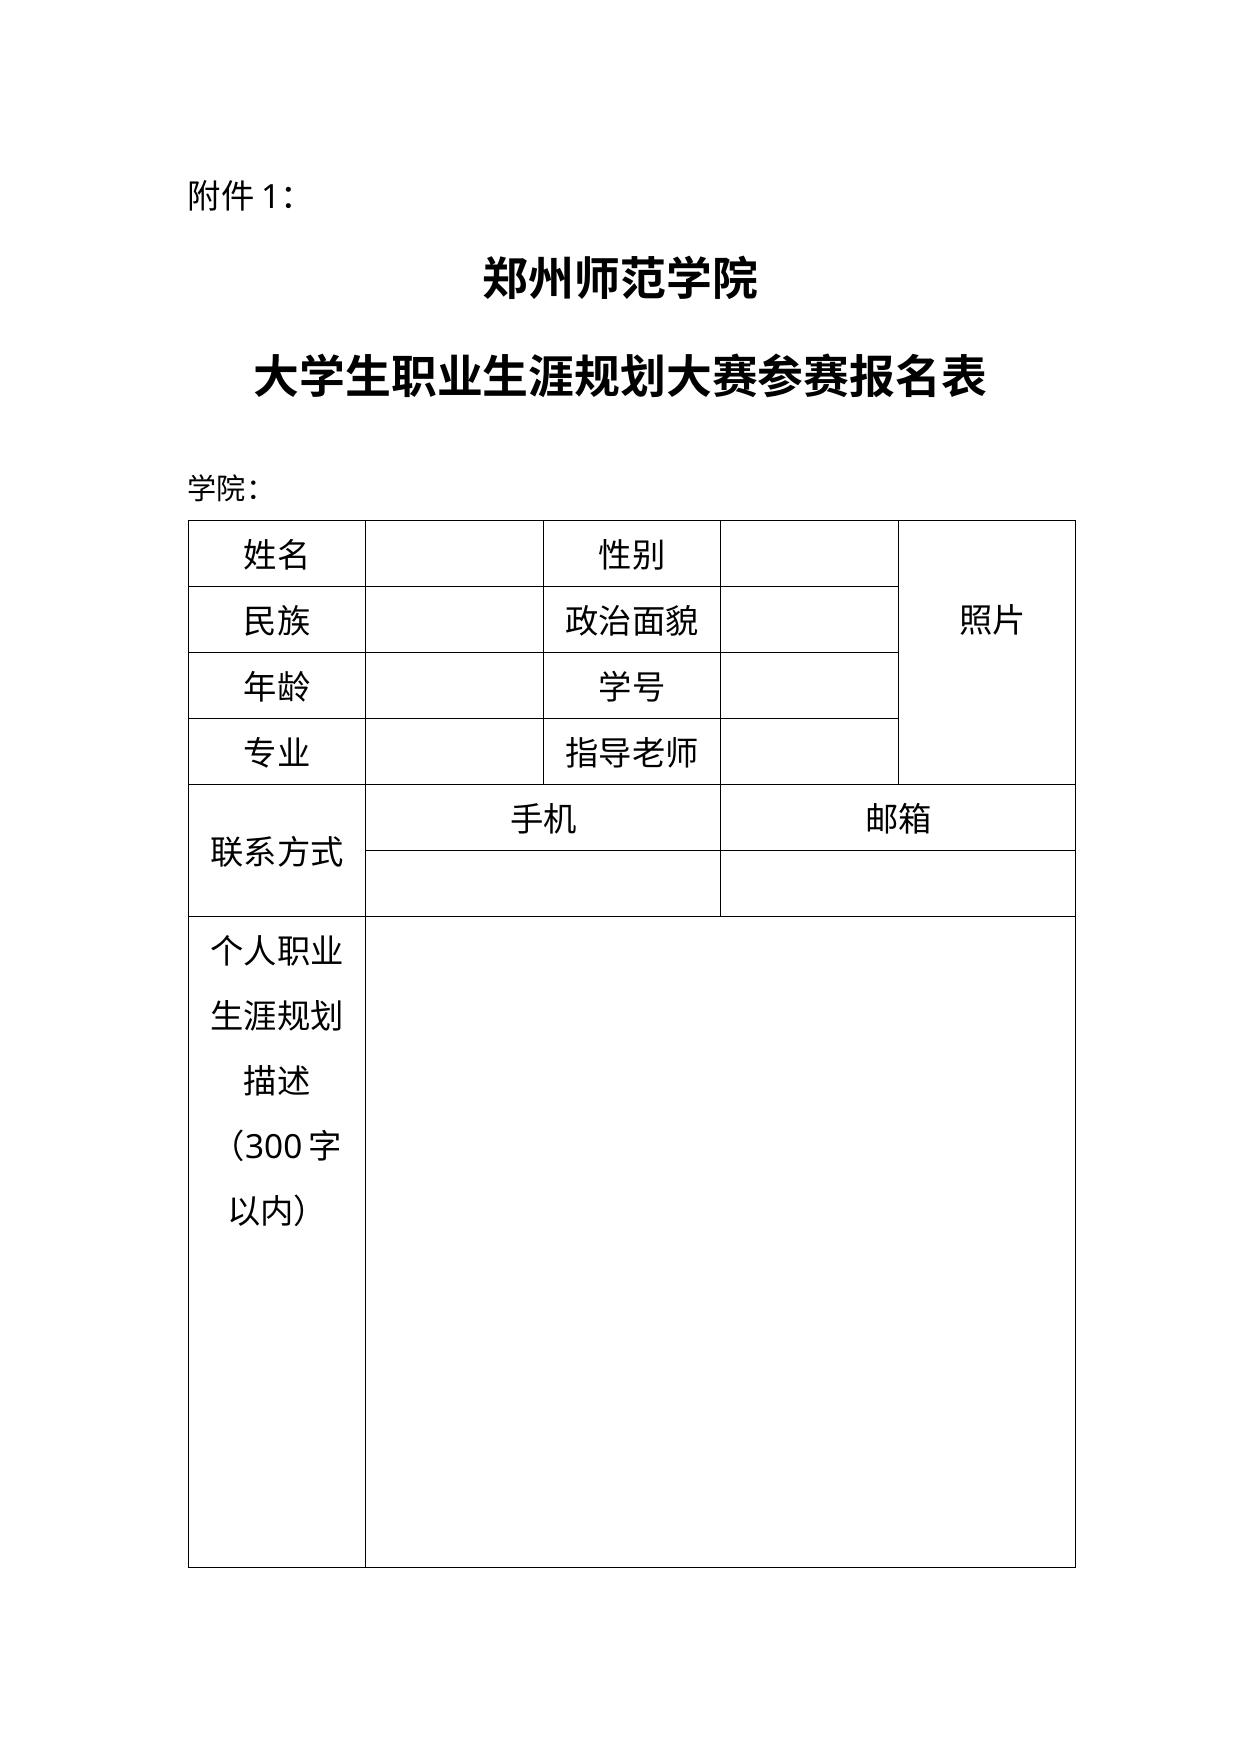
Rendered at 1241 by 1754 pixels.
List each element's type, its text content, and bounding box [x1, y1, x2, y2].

table_cell 指导老师 [544, 719, 720, 784]
text 附件1： [187, 162, 1053, 227]
table_cell [366, 653, 543, 718]
table_cell 政治面貌 [544, 587, 720, 652]
table_header 性别 [544, 521, 720, 586]
table_cell [366, 851, 720, 916]
table_cell [721, 719, 898, 784]
text 学院： [187, 454, 1053, 519]
table_cell 联系方式 [189, 785, 365, 916]
table_header 照片 [899, 521, 1075, 784]
table_cell 学号 [544, 653, 720, 718]
table_cell 民族 [189, 587, 365, 652]
table_cell [721, 653, 898, 718]
table_cell [366, 917, 1075, 1567]
table_cell 邮箱 [721, 785, 1075, 850]
table_cell [366, 719, 543, 784]
table_header 姓名 [189, 521, 365, 586]
table_cell 专业 [189, 719, 365, 784]
table_header [721, 521, 898, 586]
table_cell 年龄 [189, 653, 365, 718]
text 郑州师范学院 [187, 227, 1053, 324]
text 大学生职业生涯规划大赛参赛报名表 [187, 324, 1053, 422]
table_header [366, 521, 543, 586]
table_cell [366, 587, 543, 652]
table_cell 手机 [366, 785, 720, 850]
table_cell [721, 587, 898, 652]
table_cell 个人职业生涯规划描述（300字以内） [189, 917, 365, 1567]
table_cell [721, 851, 1075, 916]
